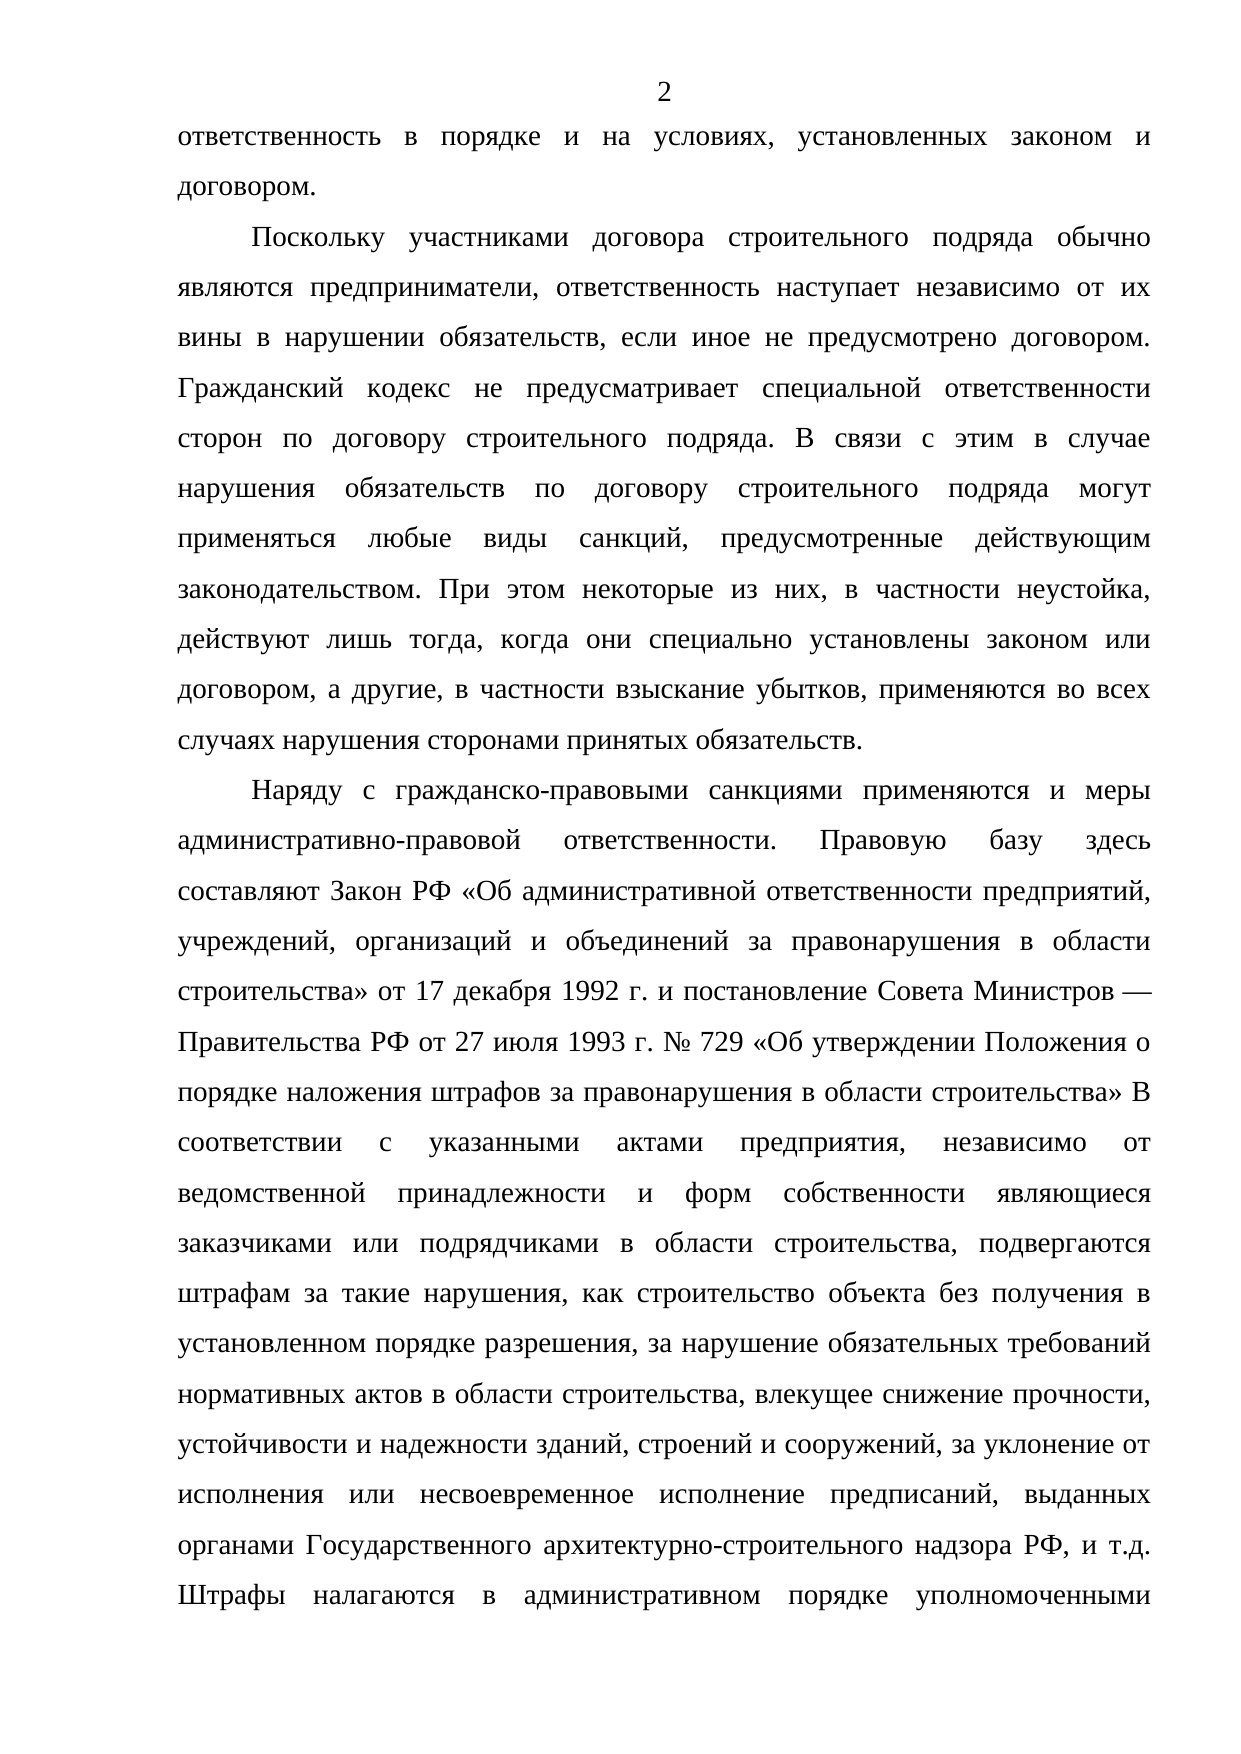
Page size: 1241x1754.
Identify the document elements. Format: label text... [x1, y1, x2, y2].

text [177, 118, 1152, 202]
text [177, 772, 1152, 1611]
text Поскольку участниками договора строительного подряда обычно являются предприниматели, ответственность наступает независимо от их вины в нарушении обязательств, если иное не предусмотрено договором. Гражданский кодекс не предусматривает специальной ответственности сторон по договору строительного подряда. В связи с этим в случае нарушения обязательств по договору строительного подряда могут применяться любые виды санкций, предусмотренные действующим законодательством. При этом некоторые из них, в частности неустойка, действуют лишь тогда, когда они специально установлены законом или договором, а другие, в частности взыскание убытков, применяются во всех случаях нарушения сторонами принятых обязательств. [177, 219, 1152, 755]
